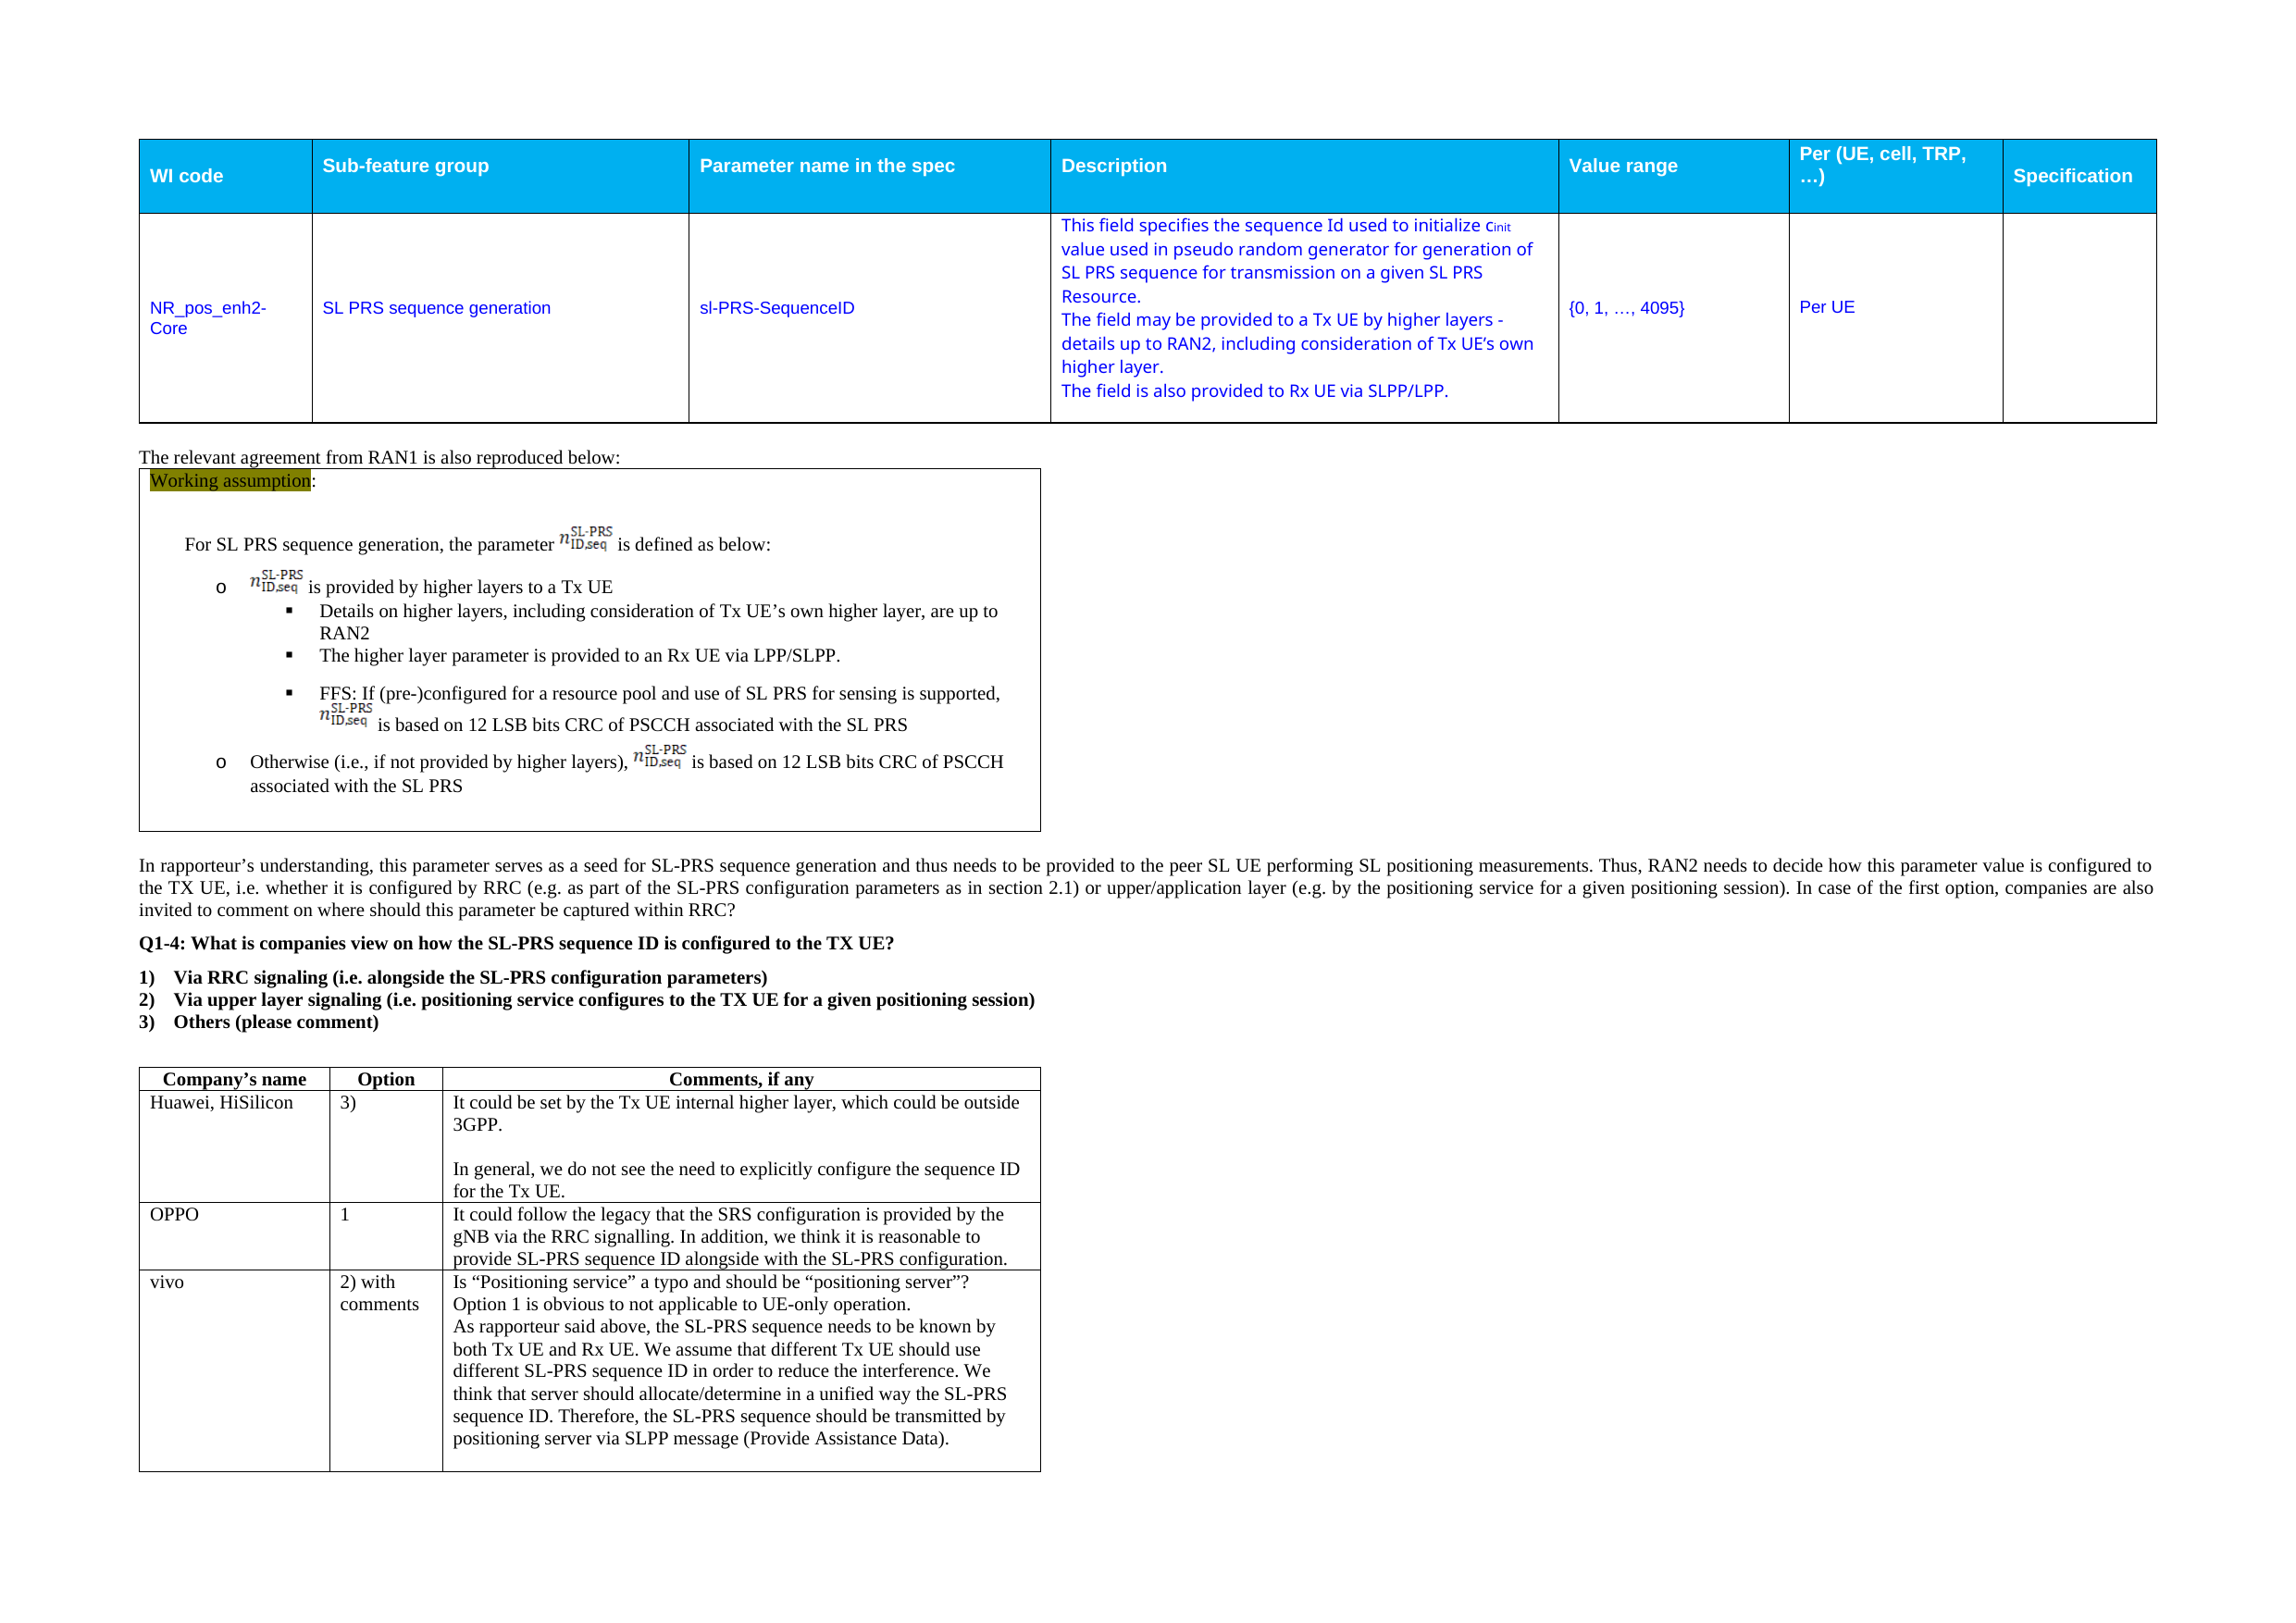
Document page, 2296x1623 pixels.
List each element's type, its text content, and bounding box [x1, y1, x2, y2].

table_header Specification [2004, 140, 2156, 213]
list Via upper layer signaling (i.e. positioning service configures to the TX UE for a given positioning session) [139, 988, 2156, 1010]
table_cell Is “Positioning service” a typo and should be “positioning server”? Option 1 is obvious to not applicable to UE-only operation. As rapporteur said above, the SL-PRS sequence needs to be known by both Tx UE and Rx UE. We assume that different Tx UE should use different SL-PRS sequence ID in order to reduce the interference. We think that server should allocate/determine in a unified way the SL-PRS sequence ID. Therefore, the SL-PRS sequence should be transmitted by positioning server via SLPP message (Provide Assistance Data). [443, 1270, 1040, 1471]
table_cell 1 [330, 1203, 442, 1270]
table_cell NR_pos_enh2-Core [140, 214, 312, 422]
table_cell [2004, 214, 2156, 422]
table_header Comments, if any [443, 1068, 1040, 1090]
table_cell 3) [330, 1091, 442, 1202]
table_cell sl-PRS-SequenceID [689, 214, 1050, 422]
picture [633, 741, 687, 769]
table_header WI code [140, 140, 312, 213]
table_cell SL PRS sequence generation [313, 214, 689, 422]
table_cell vivo [140, 1270, 329, 1471]
table_header Working assumption: For SL PRS sequence generation, the parameter is defined as below: is provided by higher layers to a Tx UE Details on higher layers, including consideration of Tx UE’s own higher layer, are up to RAN2 The higher layer parameter is provided to an Rx UE via LPP/SLPP. FFS: If (pre-)configured for a resource pool and use of SL PRS for sensing is supported, is based on 12 LSB bits CRC of PSCCH associated with the SL PRS Otherwise (i.e., if not provided by higher layers), is based on 12 LSB bits CRC of PSCCH associated with the SL PRS [140, 469, 1040, 830]
text In rapporteur’s understanding, this parameter serves as a seed for SL-PRS sequence generation and thus needs to be provided to the peer SL UE performing SL positioning measurements. Thus, RAN2 needs to decide how this parameter value is configured to the TX UE, i.e. whether it is configured by RRC (e.g. as part of the SL-PRS configuration parameters as in section 2.1) or upper/application layer (e.g. by the positioning service for a given positioning session). In case of the first option, companies are also invited to comment on where should this parameter be captured within RRC? [139, 853, 2156, 921]
table_cell {0, 1, …, 4095} [1559, 214, 1789, 422]
table_cell Huawei, HiSilicon [140, 1091, 329, 1202]
table_cell This field specifies the sequence Id used to initialize cinit value used in pseudo random generator for generation of SL PRS sequence for transmission on a given SL PRS Resource. The field may be provided to a Tx UE by higher layers - details up to RAN2, including consideration of Tx UE’s own higher layer. The field is also provided to Rx UE via SLPP/LPP. [1051, 214, 1558, 422]
text Q1-4: What is companies view on how the SL-PRS sequence ID is configured to the TX UE? [139, 932, 2156, 954]
picture [250, 566, 304, 594]
table_header Parameter name in the spec [689, 140, 1050, 213]
picture [319, 700, 373, 727]
table_header Sub-feature group [313, 140, 689, 213]
table_cell It could be set by the Tx UE internal higher layer, which could be outside 3GPP. In general, we do not see the need to explicitly configure the sequence ID for the Tx UE. [443, 1091, 1040, 1202]
table_cell It could follow the legacy that the SRS configuration is provided by the gNB via the RRC signalling. In addition, we think it is reasonable to provide SL-PRS sequence ID alongside with the SL-PRS configuration. [443, 1203, 1040, 1270]
table_header Value range [1559, 140, 1789, 213]
table_header Company’s name [140, 1068, 329, 1090]
text The relevant agreement from RAN1 is also reproduced below: [139, 446, 2156, 468]
list Others (please comment) [139, 1010, 2156, 1033]
table_cell 2) with comments [330, 1270, 442, 1471]
table_cell Per UE [1790, 214, 2003, 422]
table_header Description [1051, 140, 1558, 213]
table_header Per (UE, cell, TRP, …) [1790, 140, 2003, 213]
table_header Option [330, 1068, 442, 1090]
table_cell OPPO [140, 1203, 329, 1270]
list Via RRC signaling (i.e. alongside the SL-PRS configuration parameters) [139, 966, 2156, 988]
picture [559, 524, 613, 551]
